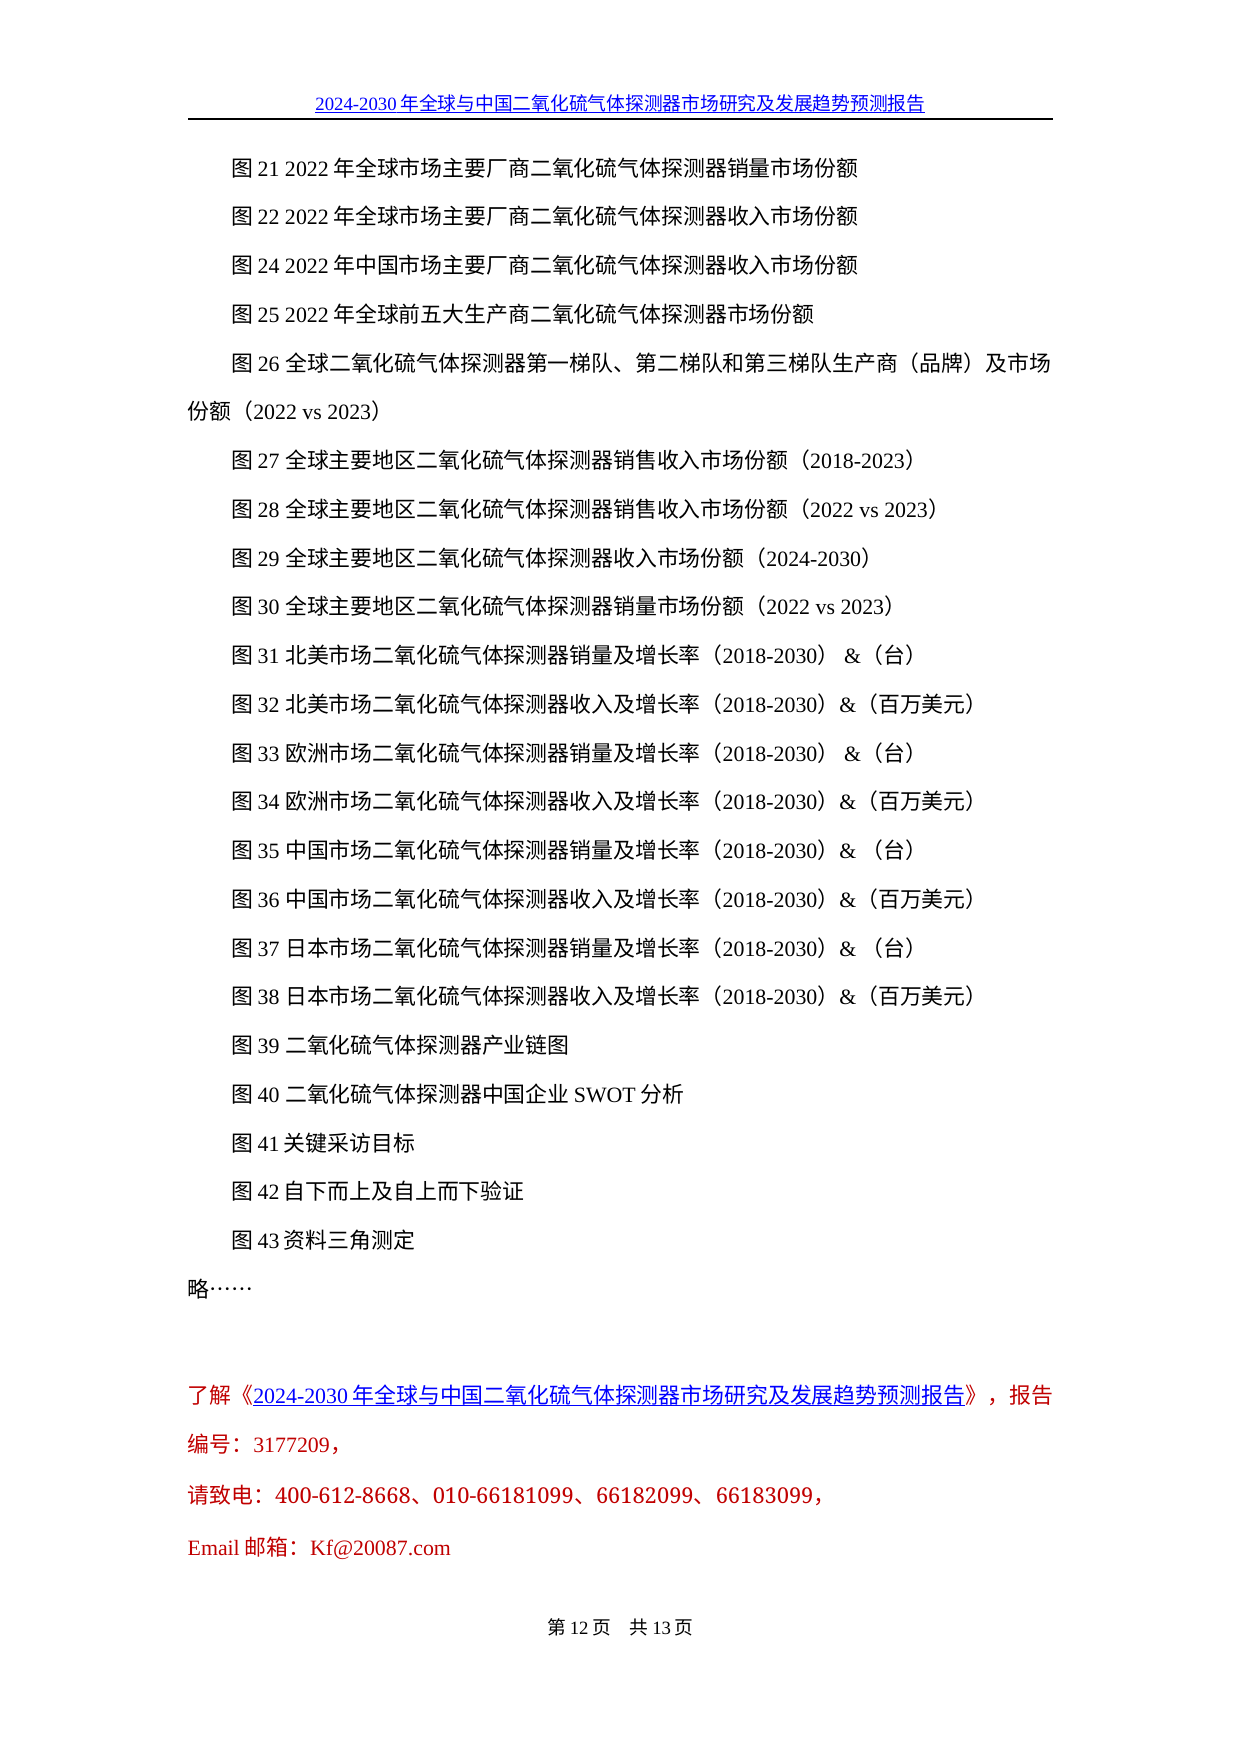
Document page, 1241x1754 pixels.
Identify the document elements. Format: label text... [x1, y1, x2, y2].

text 请致电：400-612-8668、010-66181099、66182099、66183099， [187, 1478, 1053, 1511]
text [187, 150, 1053, 1304]
text Email邮箱：Kf@20087.com [187, 1530, 1053, 1562]
text 了解《2024-2030年全球与中国二氧化硫气体探测器市场研究及发展趋势预测报告》，报告编号：3177209， [187, 1378, 1053, 1459]
